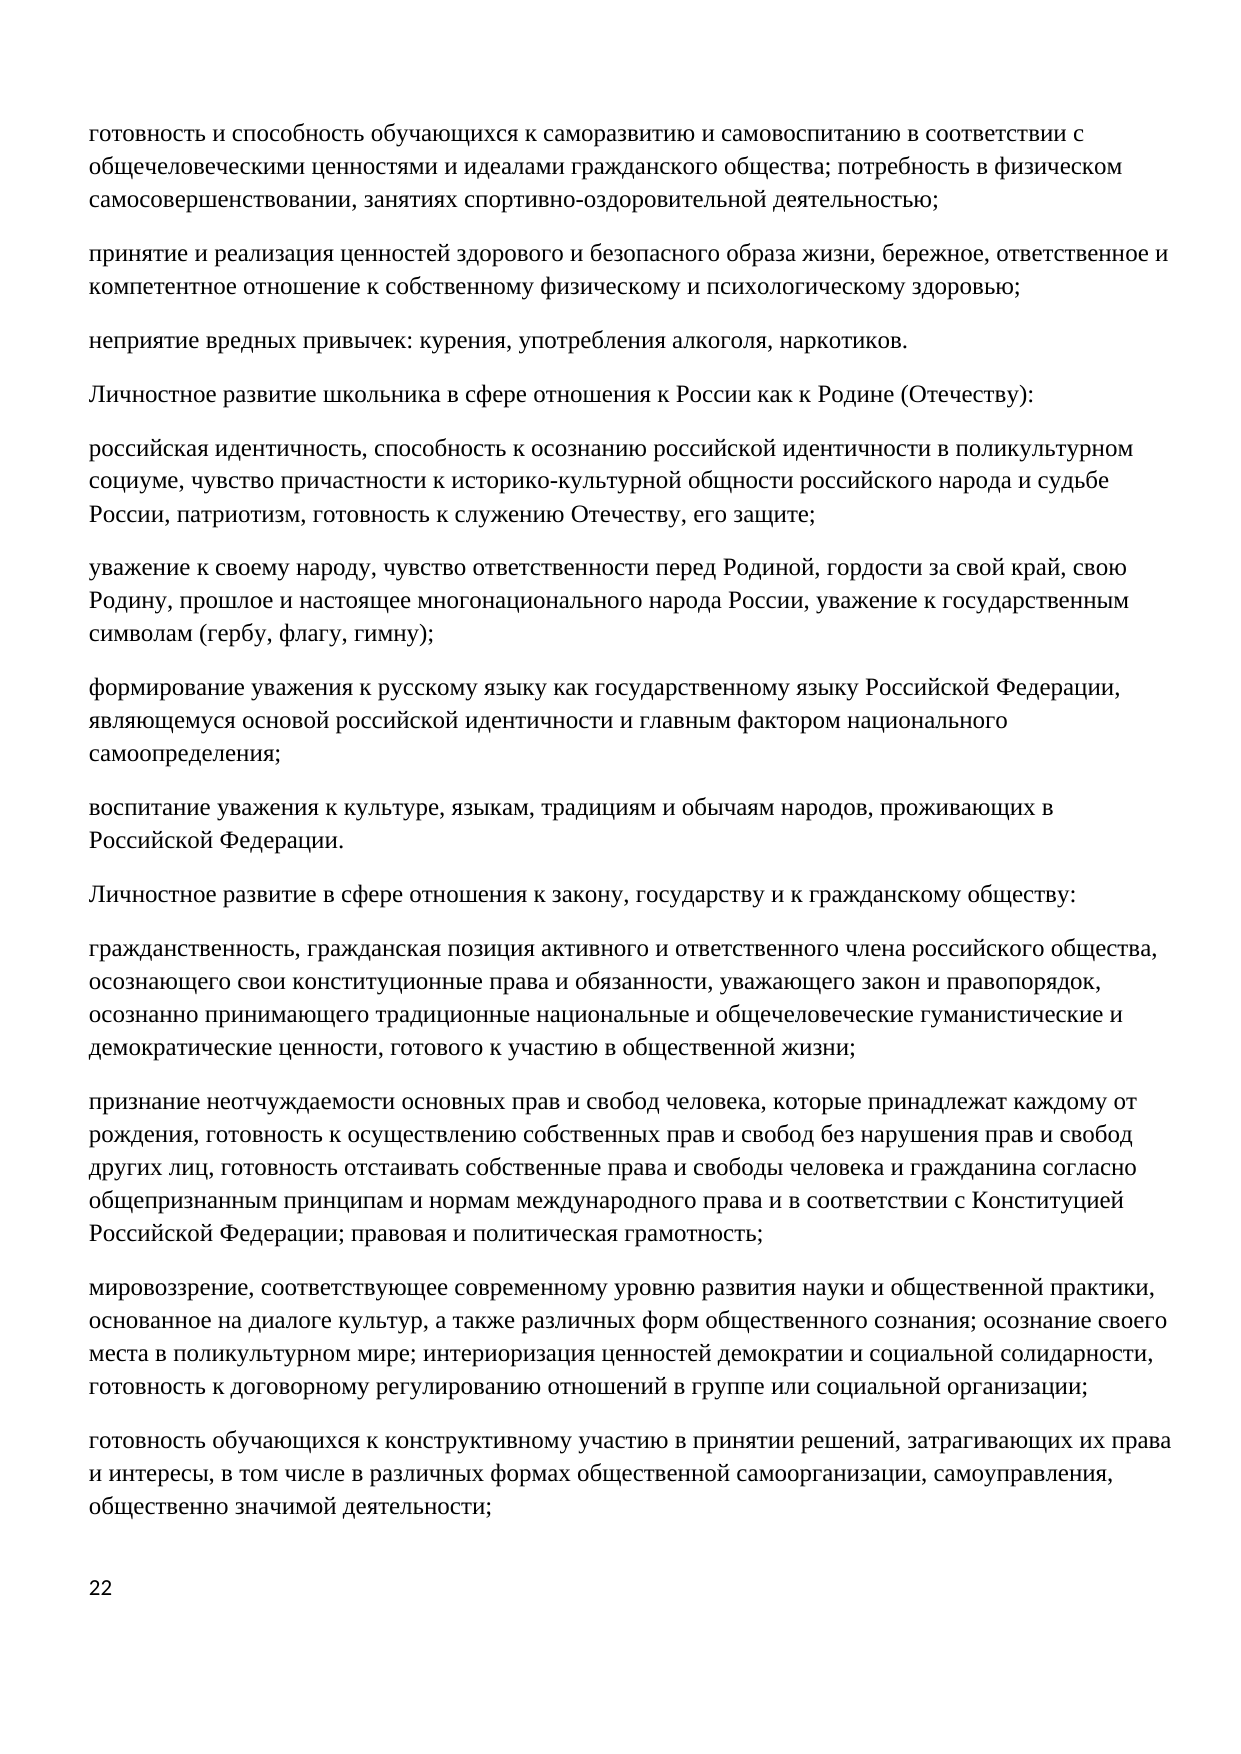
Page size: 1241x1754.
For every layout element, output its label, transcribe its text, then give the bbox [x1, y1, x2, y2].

text российская идентичность, способность к осознанию российской идентичности в поликультурном социуме, чувство причастности к историко-культурной общности российского народа и судьбе России, патриотизм, готовность к служению Отечеству, его защите; [89, 433, 1181, 527]
text готовность и способность обучающихся к саморазвитию и самовоспитанию в соответствии с общечеловеческими ценностями и идеалами гражданского общества; потребность в физическом самосовершенствовании, занятиях спортивно-оздоровительной деятельностью; [89, 118, 1181, 213]
text Личностное развитие школьника в сфере отношения к России как к Родине (Отечеству): [89, 379, 1181, 407]
text мировоззрение, соответствующее современному уровню развития науки и общественной практики, основанное на диалоге культур, а также различных форм общественного сознания; осознание своего места в поликультурном мире; интериоризация ценностей демократии и социальной солидарности, готовность к договорному регулированию отношений в группе или социальной организации; [89, 1272, 1181, 1400]
text принятие и реализация ценностей здорового и безопасного образа жизни, бережное, ответственное и компетентное отношение к собственному физическому и психологическому здоровью; [89, 238, 1181, 300]
text уважение к своему народу, чувство ответственности перед Родиной, гордости за свой край, свою Родину, прошлое и настоящее многонационального народа России, уважение к государственным символам (гербу, флагу, гимну); [89, 552, 1181, 647]
text признание неотчуждаемости основных прав и свобод человека, которые принадлежат каждому от рождения, готовность к осуществлению собственных прав и свобод без нарушения прав и свобод других лиц, готовность отстаивать собственные права и свободы человека и гражданина согласно общепризнанным принципам и нормам международного права и в соответствии с Конституцией Российской Федерации; правовая и политическая грамотность; [89, 1086, 1181, 1247]
text Личностное развитие в сфере отношения к закону, государству и к гражданскому обществу: [89, 879, 1181, 908]
text неприятие вредных привычек: курения, употребления алкоголя, наркотиков. [89, 325, 1181, 354]
text гражданственность, гражданская позиция активного и ответственного члена российского общества, осознающего свои конституционные права и обязанности, уважающего закон и правопорядок, осознанно принимающего традиционные национальные и общечеловеческие гуманистические и демократические ценности, готового к участию в общественной жизни; [89, 933, 1181, 1061]
text формирование уважения к русскому языку как государственному языку Российской Федерации, являющемуся основой российской идентичности и главным фактором национального самоопределения; [89, 672, 1181, 767]
text воспитание уважения к культуре, языкам, традициям и обычаям народов, проживающих в Российской Федерации. [89, 792, 1181, 854]
text готовность обучающихся к конструктивному участию в принятии решений, затрагивающих их права и интересы, в том числе в различных формах общественной самоорганизации, самоуправления, общественно значимой деятельности; [89, 1425, 1181, 1519]
